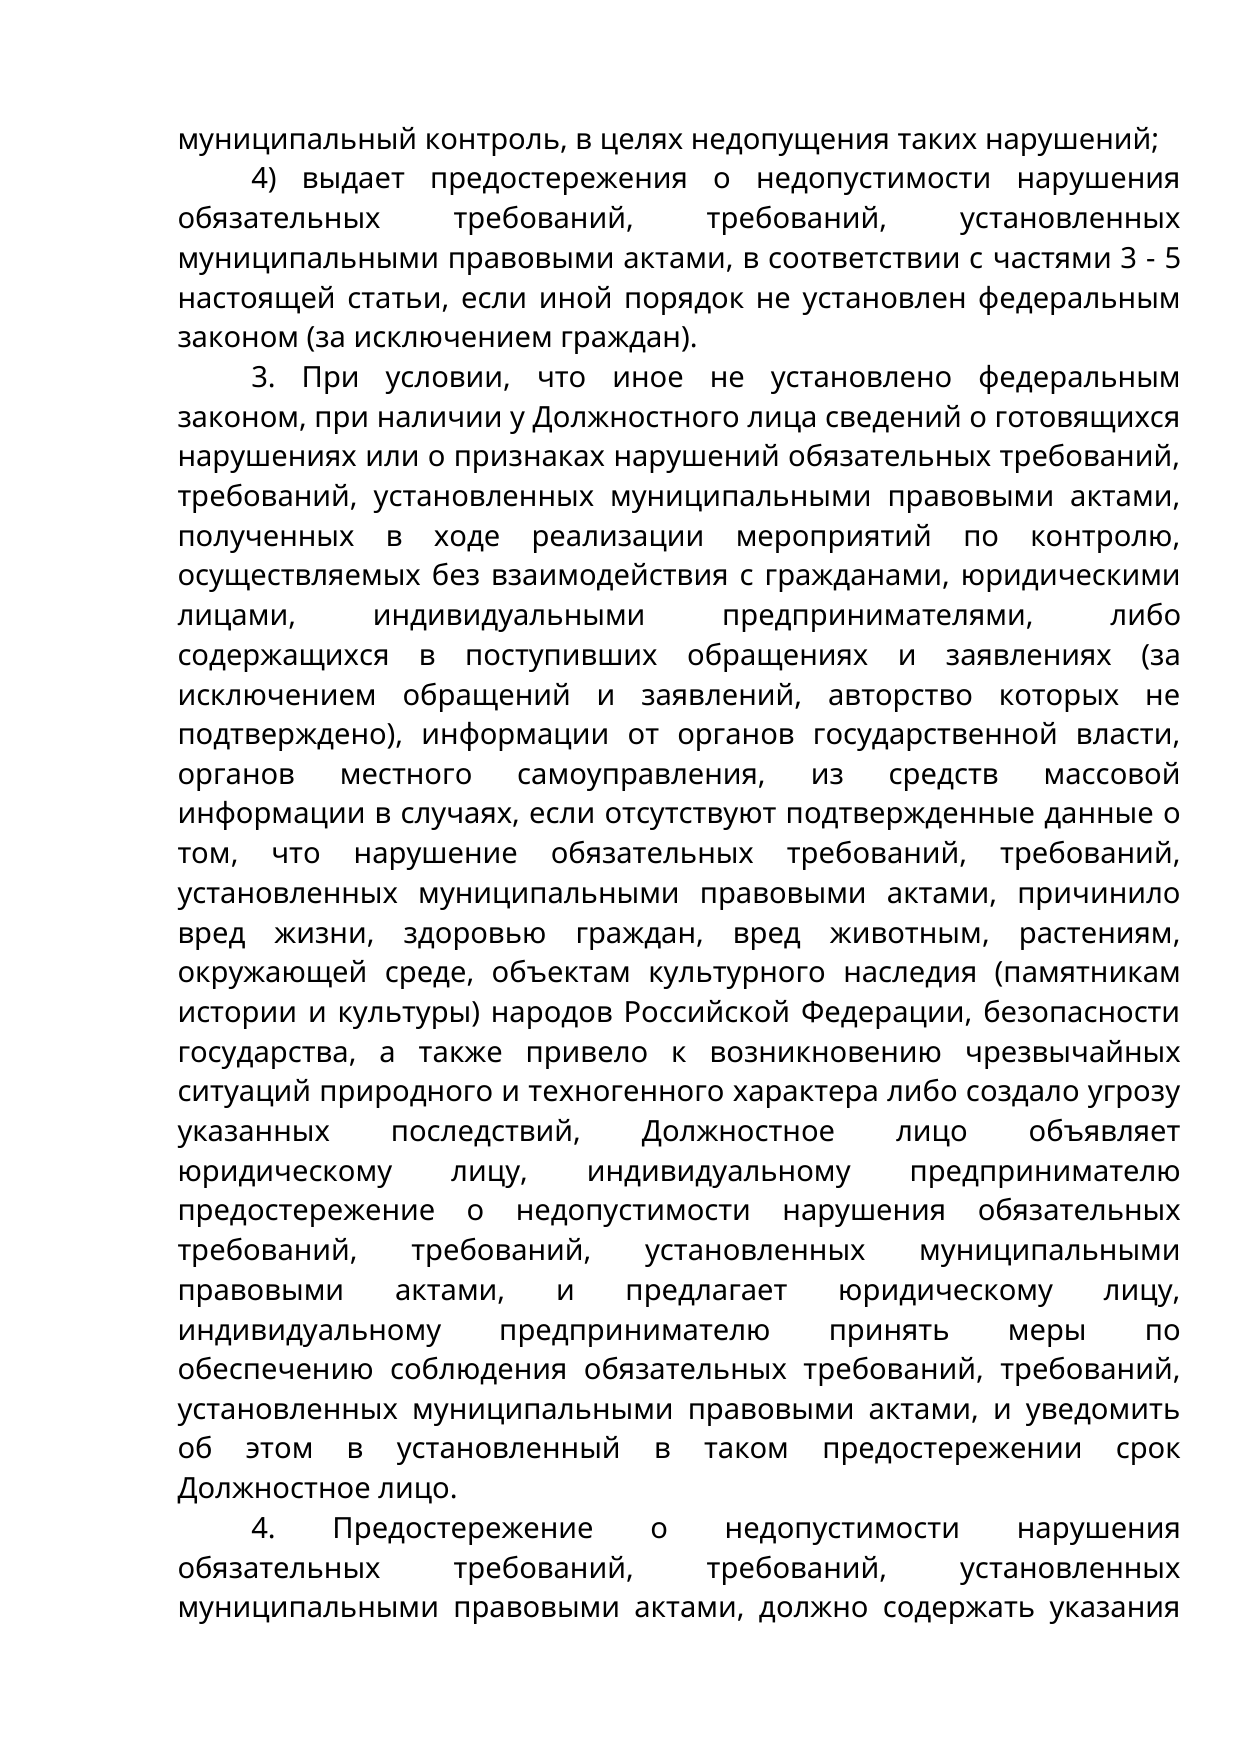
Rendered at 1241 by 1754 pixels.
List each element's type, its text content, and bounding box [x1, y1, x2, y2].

text 3. При условии, что иное не установлено федеральным законом, при наличии у Должностного лица сведений о готовящихся нарушениях или о признаках нарушений обязательных требований, требований, установленных муниципальными правовыми актами, полученных в ходе реализации мероприятий по контролю, осуществляемых без взаимодействия с гражданами, юридическими лицами, индивидуальными предпринимателями, либо содержащихся в поступивших обращениях и заявлениях (за исключением обращений и заявлений, авторство которых не подтверждено), информации от органов государственной власти, органов местного самоуправления, из средств массовой информации в случаях, если отсутствуют подтвержденные данные о том, что нарушение обязательных требований, требований, установленных муниципальными правовыми актами, причинило вред жизни, здоровью граждан, вред животным, растениям, окружающей среде, объектам культурного наследия (памятникам истории и культуры) народов Российской Федерации, безопасности государства, а также привело к возникновению чрезвычайных ситуаций природного и техногенного характера либо создало угрозу указанных последствий, Должностное лицо объявляет юридическому лицу, индивидуальному предпринимателю предостережение о недопустимости нарушения обязательных требований, требований, установленных муниципальными правовыми актами, и предлагает юридическому лицу, индивидуальному предпринимателю принять меры по обеспечению соблюдения обязательных требований, требований, установленных муниципальными правовыми актами, и уведомить об этом в установленный в таком предостережении срок Должностное лицо. [177, 356, 1181, 1507]
text 4) выдает предостережения о недопустимости нарушения обязательных требований, требований, установленных муниципальными правовыми актами, в соответствии с частями 3 - 5 настоящей статьи, если иной порядок не установлен федеральным законом (за исключением граждан). [177, 158, 1181, 356]
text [177, 1507, 1181, 1626]
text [177, 118, 1181, 158]
